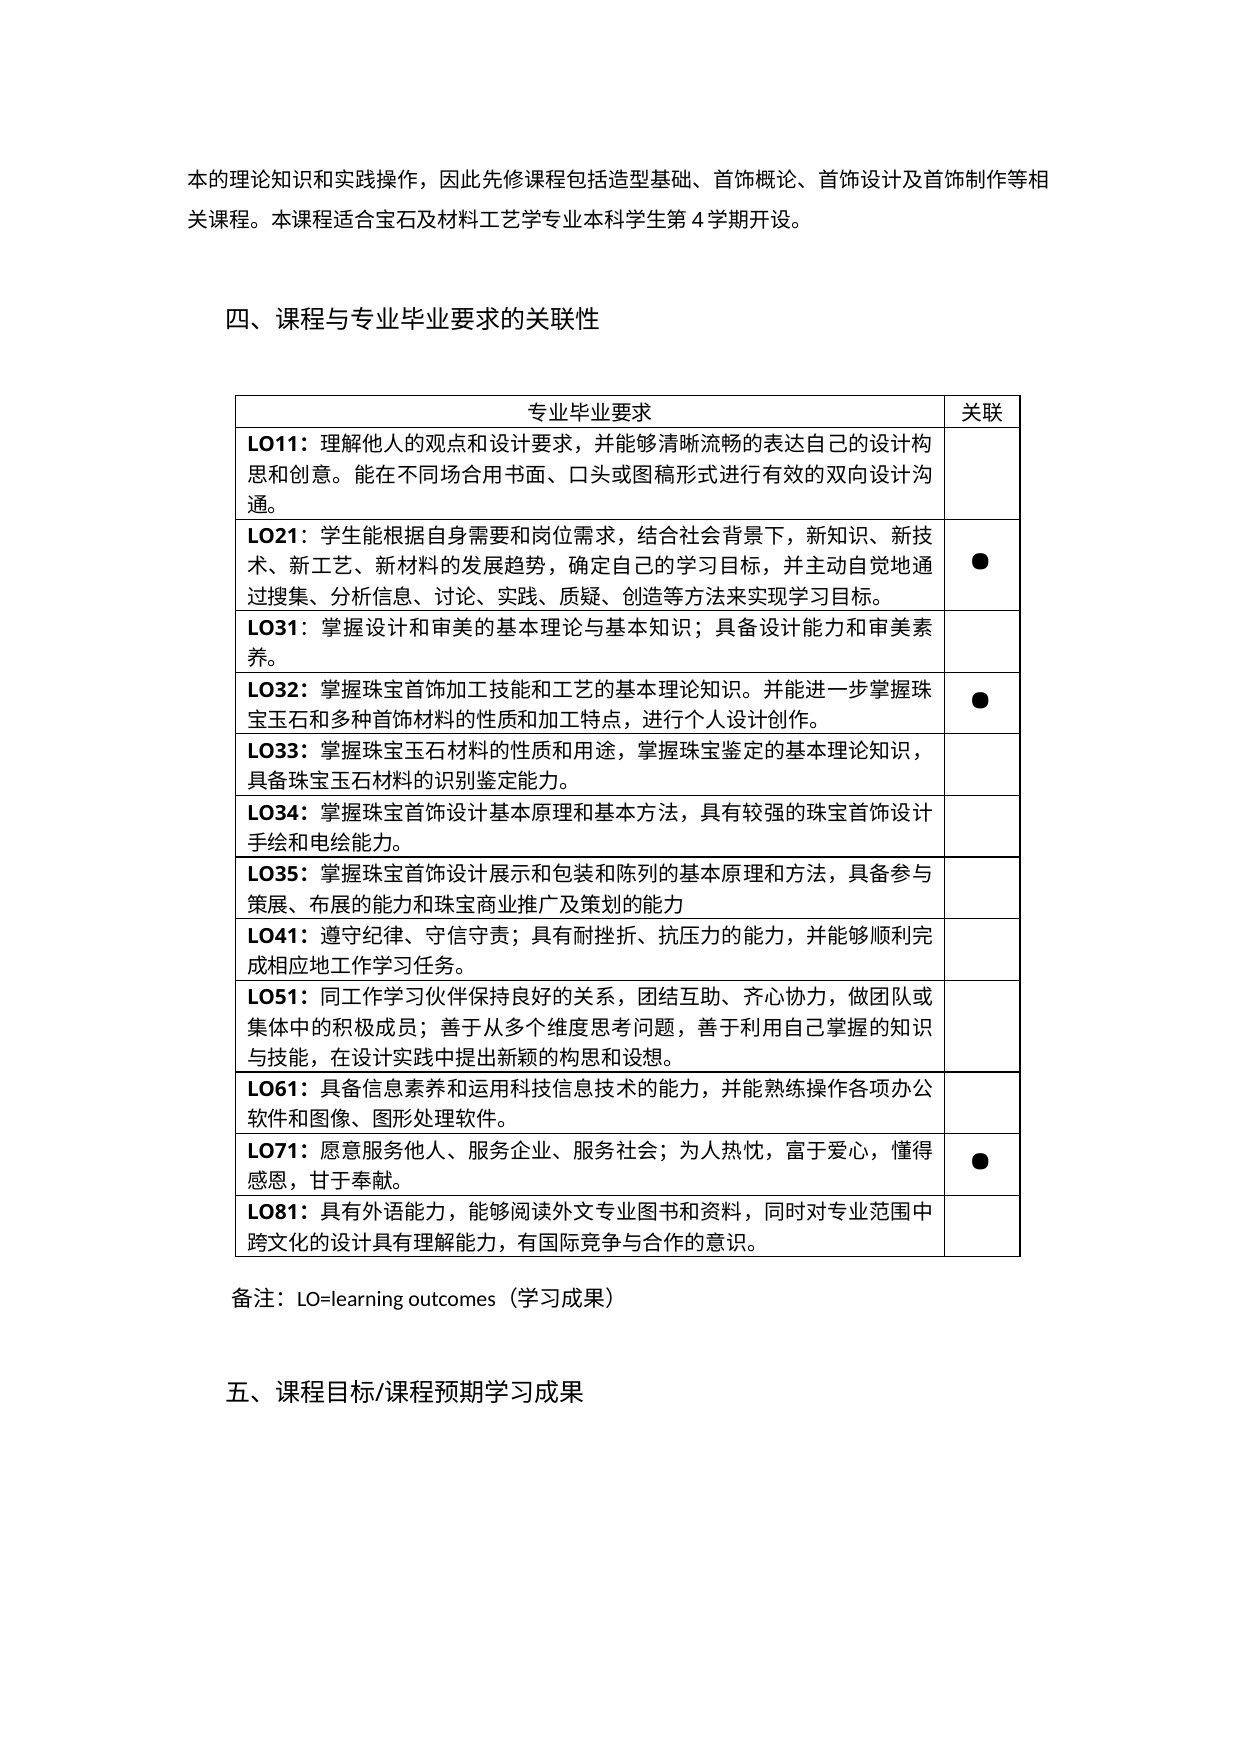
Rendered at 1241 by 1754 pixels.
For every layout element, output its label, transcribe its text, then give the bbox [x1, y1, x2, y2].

table_cell LO31：掌握设计和审美的基本理论与基本知识；具备设计能力和审美素养。 [236, 611, 944, 672]
table_cell [945, 611, 1019, 672]
table_cell LO35：掌握珠宝首饰设计展示和包装和陈列的基本原理和方法，具备参与策展、布展的能力和珠宝商业推广及策划的能力 [236, 858, 944, 918]
table_cell [945, 520, 1019, 610]
table_cell [945, 1196, 1019, 1256]
table_cell LO41：遵守纪律、守信守责；具有耐挫折、抗压力的能力，并能够顺利完成相应地工作学习任务。 [236, 919, 944, 979]
table_header 专业毕业要求 [236, 396, 944, 427]
table_cell LO11：理解他人的观点和设计要求，并能够清晰流畅的表达自己的设计构思和创意。能在不同场合用书面、口头或图稿形式进行有效的双向设计沟通。 [236, 428, 944, 518]
table_cell LO32：掌握珠宝首饰加工技能和工艺的基本理论知识。并能进一步掌握珠宝玉石和多种首饰材料的性质和加工特点，进行个人设计创作。 [236, 673, 944, 733]
table_cell [945, 673, 1019, 733]
table_cell [945, 1134, 1019, 1194]
table_cell [945, 796, 1019, 856]
table_cell [945, 858, 1019, 918]
text 五、课程目标/课程预期学习成果 [187, 1358, 1053, 1423]
text 四、课程与专业毕业要求的关联性 [187, 286, 1053, 351]
table_cell LO33：掌握珠宝玉石材料的性质和用途，掌握珠宝鉴定的基本理论知识，具备珠宝玉石材料的识别鉴定能力。 [236, 734, 944, 795]
table_cell LO34：掌握珠宝首饰设计基本原理和基本方法，具有较强的珠宝首饰设计手绘和电绘能力。 [236, 796, 944, 856]
table_cell [945, 428, 1019, 518]
table_header 关联 [945, 396, 1019, 427]
table_cell [945, 1073, 1019, 1133]
table_cell LO51：同工作学习伙伴保持良好的关系，团结互助、齐心协力，做团队或集体中的积极成员；善于从多个维度思考问题，善于利用自己掌握的知识与技能，在设计实践中提出新颖的构思和设想。 [236, 981, 944, 1071]
table_cell [945, 919, 1019, 979]
table_cell LO21：学生能根据自身需要和岗位需求，结合社会背景下，新知识、新技术、新工艺、新材料的发展趋势，确定自己的学习目标，并主动自觉地通过搜集、分析信息、讨论、实践、质疑、创造等方法来实现学习目标。 [236, 520, 944, 610]
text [187, 162, 1053, 235]
table_cell [945, 981, 1019, 1071]
table_cell [945, 734, 1019, 795]
text 备注：LO=learning outcomes（学习成果） [187, 370, 1053, 1313]
table_cell LO61：具备信息素养和运用科技信息技术的能力，并能熟练操作各项办公软件和图像、图形处理软件。 [236, 1073, 944, 1133]
table_cell LO81：具有外语能力，能够阅读外文专业图书和资料，同时对专业范围中跨文化的设计具有理解能力，有国际竞争与合作的意识。 [236, 1196, 944, 1256]
table_cell LO71：愿意服务他人、服务企业、服务社会；为人热忱，富于爱心，懂得感恩，甘于奉献。 [236, 1134, 944, 1194]
